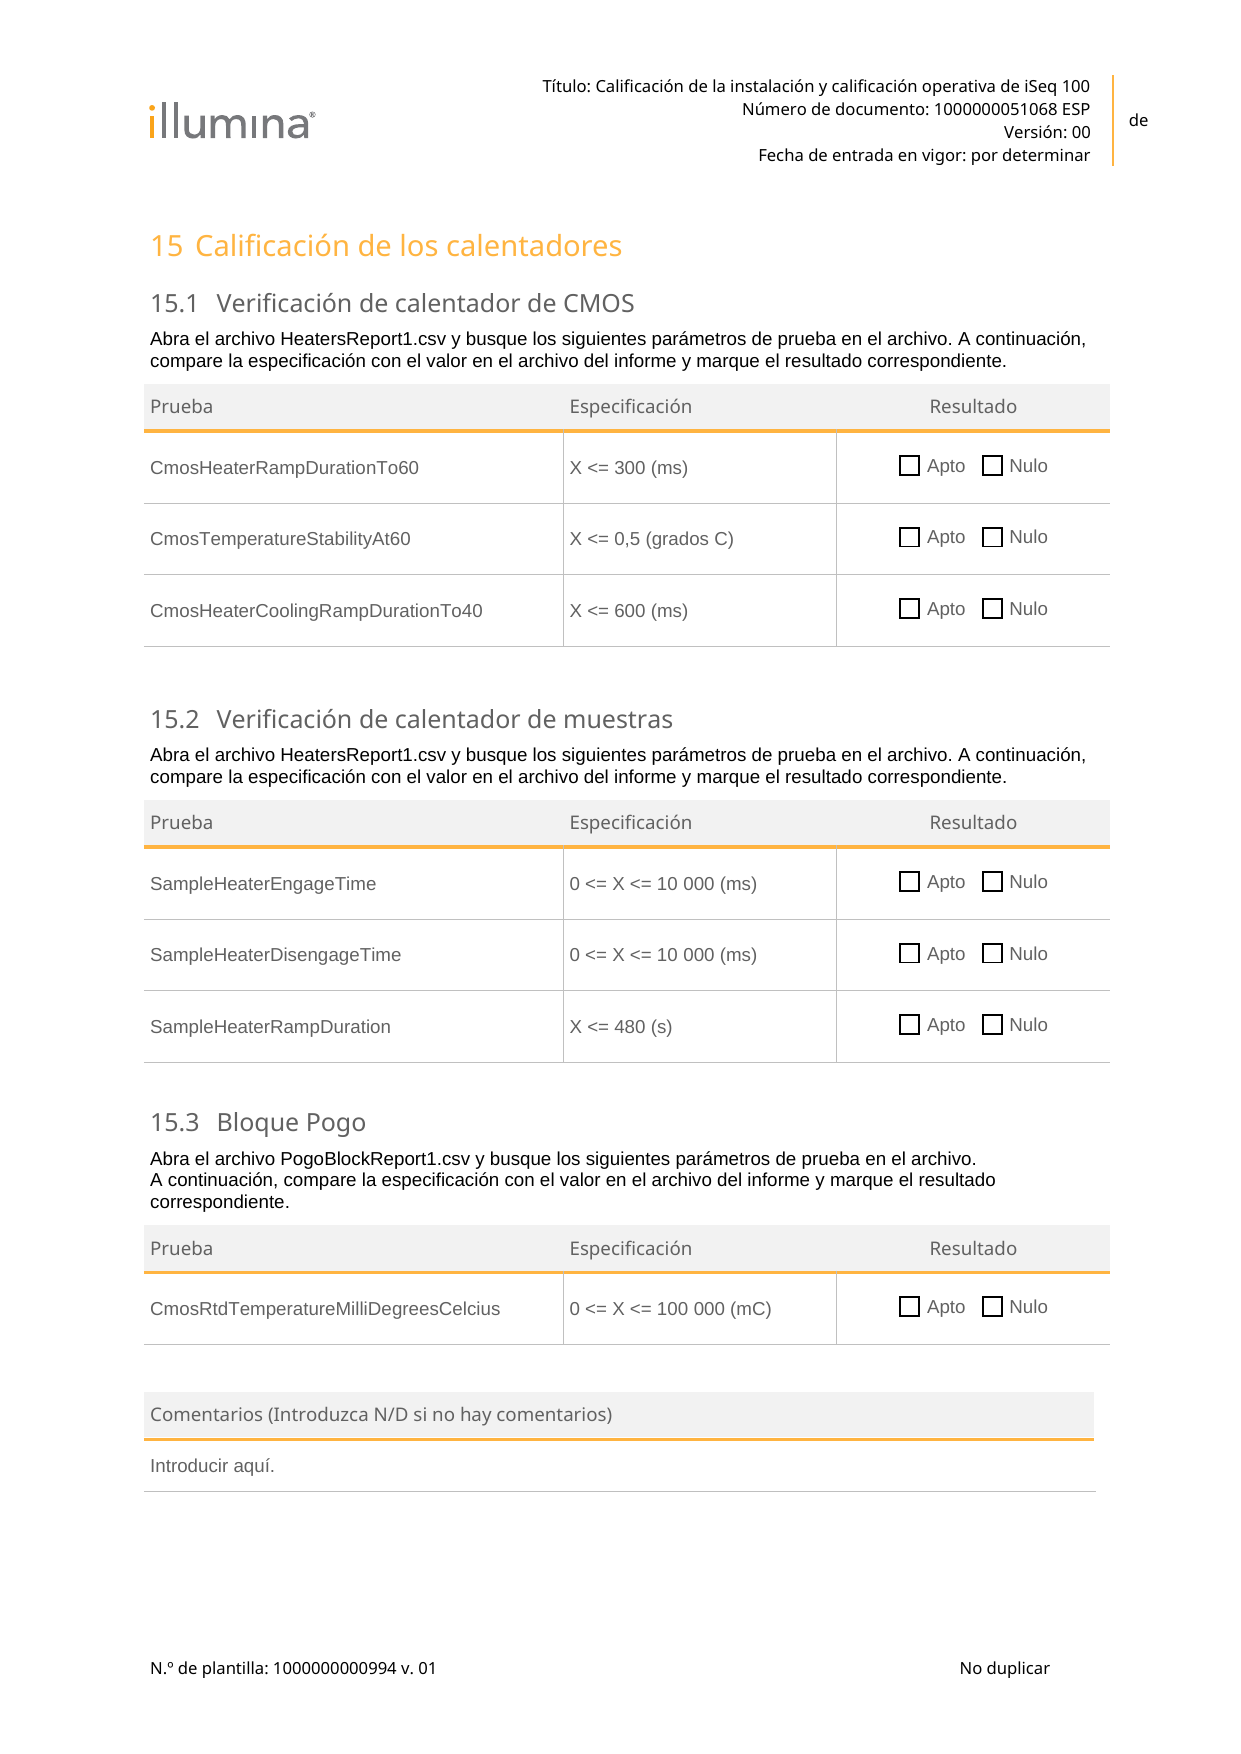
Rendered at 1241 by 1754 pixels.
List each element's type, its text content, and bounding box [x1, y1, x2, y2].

table_cell Apto Nulo [837, 1274, 1110, 1344]
table_cell Apto Nulo [837, 991, 1110, 1062]
table_cell Apto Nulo [837, 849, 1110, 919]
subtitle Bloque Pogo [150, 1105, 1090, 1139]
table_header Comentarios (Introduzca N/D si no hay comentarios) [144, 1392, 1094, 1437]
table_header Resultado [836, 384, 1110, 429]
table_cell CmosRtdTemperatureMilliDegreesCelcius [144, 1274, 563, 1344]
table_header Prueba [144, 1225, 563, 1271]
table_cell X <= 0,5 (grados C) [564, 504, 836, 574]
subtitle Calificación de los calentadores [150, 225, 1090, 264]
table_header Prueba [144, 384, 563, 429]
text Abra el archivo HeatersReport1.csv y busque los siguientes parámetros de prueba en el archivo. A continuación, compare la especificación con el valor en el archivo del informe y marque el resultado correspondiente. [150, 744, 1090, 787]
table_header Especificación [563, 800, 836, 845]
subtitle Verificación de calentador de muestras [150, 701, 1090, 736]
table_cell 0 <= X <= 10 000 (ms) [564, 849, 836, 919]
table_cell Apto Nulo [837, 920, 1110, 990]
subtitle Verificación de calentador de CMOS [150, 285, 1090, 319]
table_cell CmosHeaterRampDurationTo60 [144, 433, 563, 503]
table_cell Apto Nulo [837, 504, 1110, 574]
table_cell X <= 600 (ms) [564, 575, 836, 646]
table_cell SampleHeaterRampDuration [144, 991, 563, 1062]
table_cell SampleHeaterDisengageTime [144, 920, 563, 990]
table_cell Apto Nulo [837, 575, 1110, 646]
table_cell SampleHeaterEngageTime [144, 849, 563, 919]
table_header Especificación [563, 384, 836, 429]
table_cell CmosTemperatureStabilityAt60 [144, 504, 563, 574]
text Abra el archivo HeatersReport1.csv y busque los siguientes parámetros de prueba en el archivo. A continuación, compare la especificación con el valor en el archivo del informe y marque el resultado correspondiente. [150, 328, 1139, 371]
table_cell 0 <= X <= 10 000 (ms) [564, 920, 836, 990]
table_cell X <= 480 (s) [564, 991, 836, 1062]
table_header Resultado [836, 1225, 1110, 1271]
table_header Resultado [836, 800, 1110, 845]
text Abra el archivo PogoBlockReport1.csv y busque los siguientes parámetros de prueba en el archivo. A continuación, compare la especificación con el valor en el archivo del informe y marque el resultado correspondiente. [150, 1147, 1090, 1212]
table_cell CmosHeaterCoolingRampDurationTo40 [144, 575, 563, 646]
table_cell Apto Nulo [837, 433, 1110, 503]
table_cell X <= 300 (ms) [564, 433, 836, 503]
table_cell 0 <= X <= 100 000 (mC) [564, 1274, 836, 1344]
table_header Prueba [144, 800, 563, 845]
table_cell [144, 1438, 1096, 1491]
table_header Especificación [563, 1225, 836, 1271]
